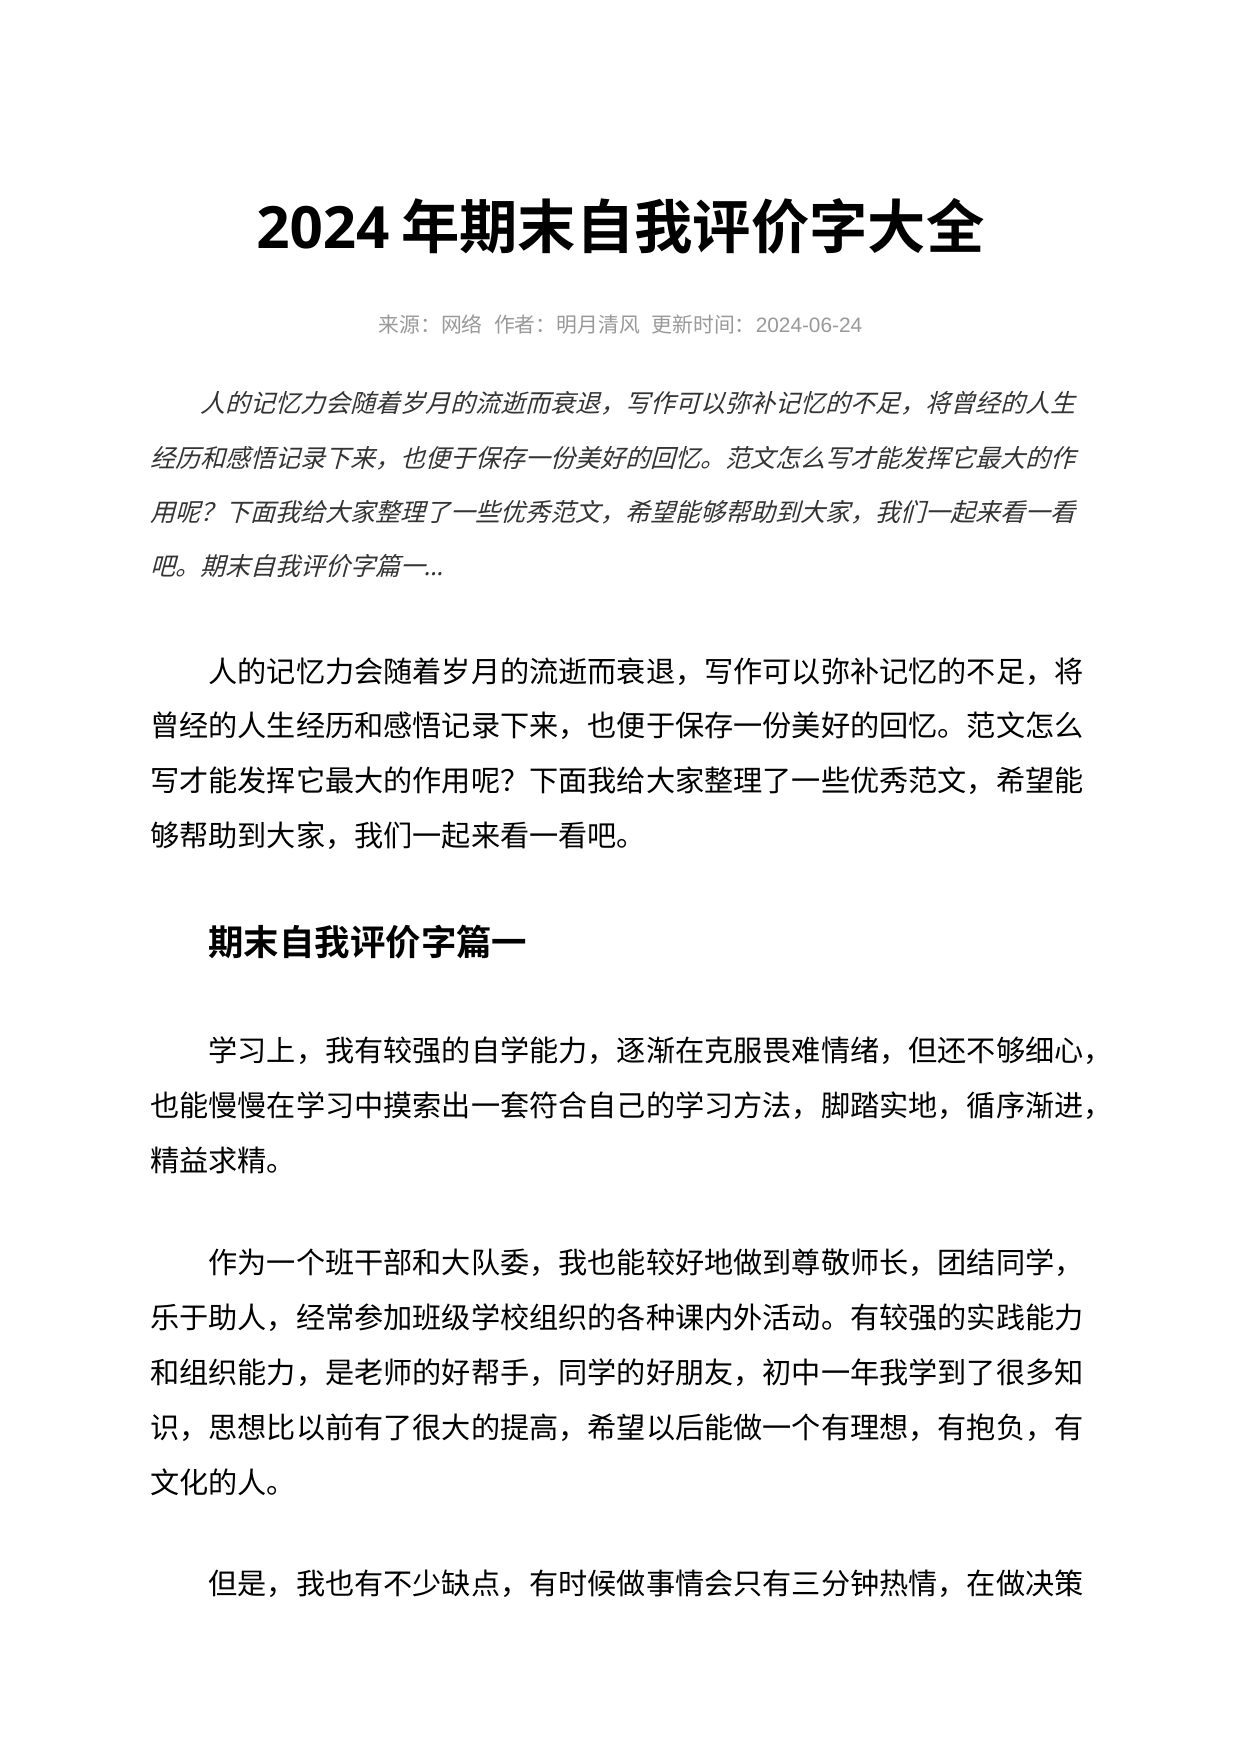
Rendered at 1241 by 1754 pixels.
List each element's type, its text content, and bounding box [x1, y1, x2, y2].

text 人的记忆力会随着岁月的流逝而衰退，写作可以弥补记忆的不足，将曾经的人生经历和感悟记录下来，也便于保存一份美好的回忆。范文怎么写才能发挥它最大的作用呢？下面我给大家整理了一些优秀范文，希望能够帮助到大家，我们一起来看一看吧。期末自我评价字篇一... [150, 384, 1090, 583]
subtitle 2024年期末自我评价字大全 [150, 181, 1090, 266]
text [150, 1561, 1090, 1603]
text 人的记忆力会随着岁月的流逝而衰退，写作可以弥补记忆的不足，将曾经的人生经历和感悟记录下来，也便于保存一份美好的回忆。范文怎么写才能发挥它最大的作用呢？下面我给大家整理了一些优秀范文，希望能够帮助到大家，我们一起来看一看吧。 [150, 648, 1090, 855]
text 作为一个班干部和大队委，我也能较好地做到尊敬师长，团结同学，乐于助人，经常参加班级学校组织的各种课内外活动。有较强的实践能力和组织能力，是老师的好帮手，同学的好朋友，初中一年我学到了很多知识，思想比以前有了很大的提高，希望以后能做一个有理想，有抱负，有文化的人。 [150, 1239, 1090, 1501]
text 学习上，我有较强的自学能力，逐渐在克服畏难情绪，但还不够细心，也能慢慢在学习中摸索出一套符合自己的学习方法，脚踏实地，循序渐进，精益求精。 [150, 1028, 1090, 1180]
text 期末自我评价字篇一 [150, 914, 1090, 966]
text 来源：网络 作者：明月清风 更新时间：2024-06-24 [150, 313, 1090, 337]
